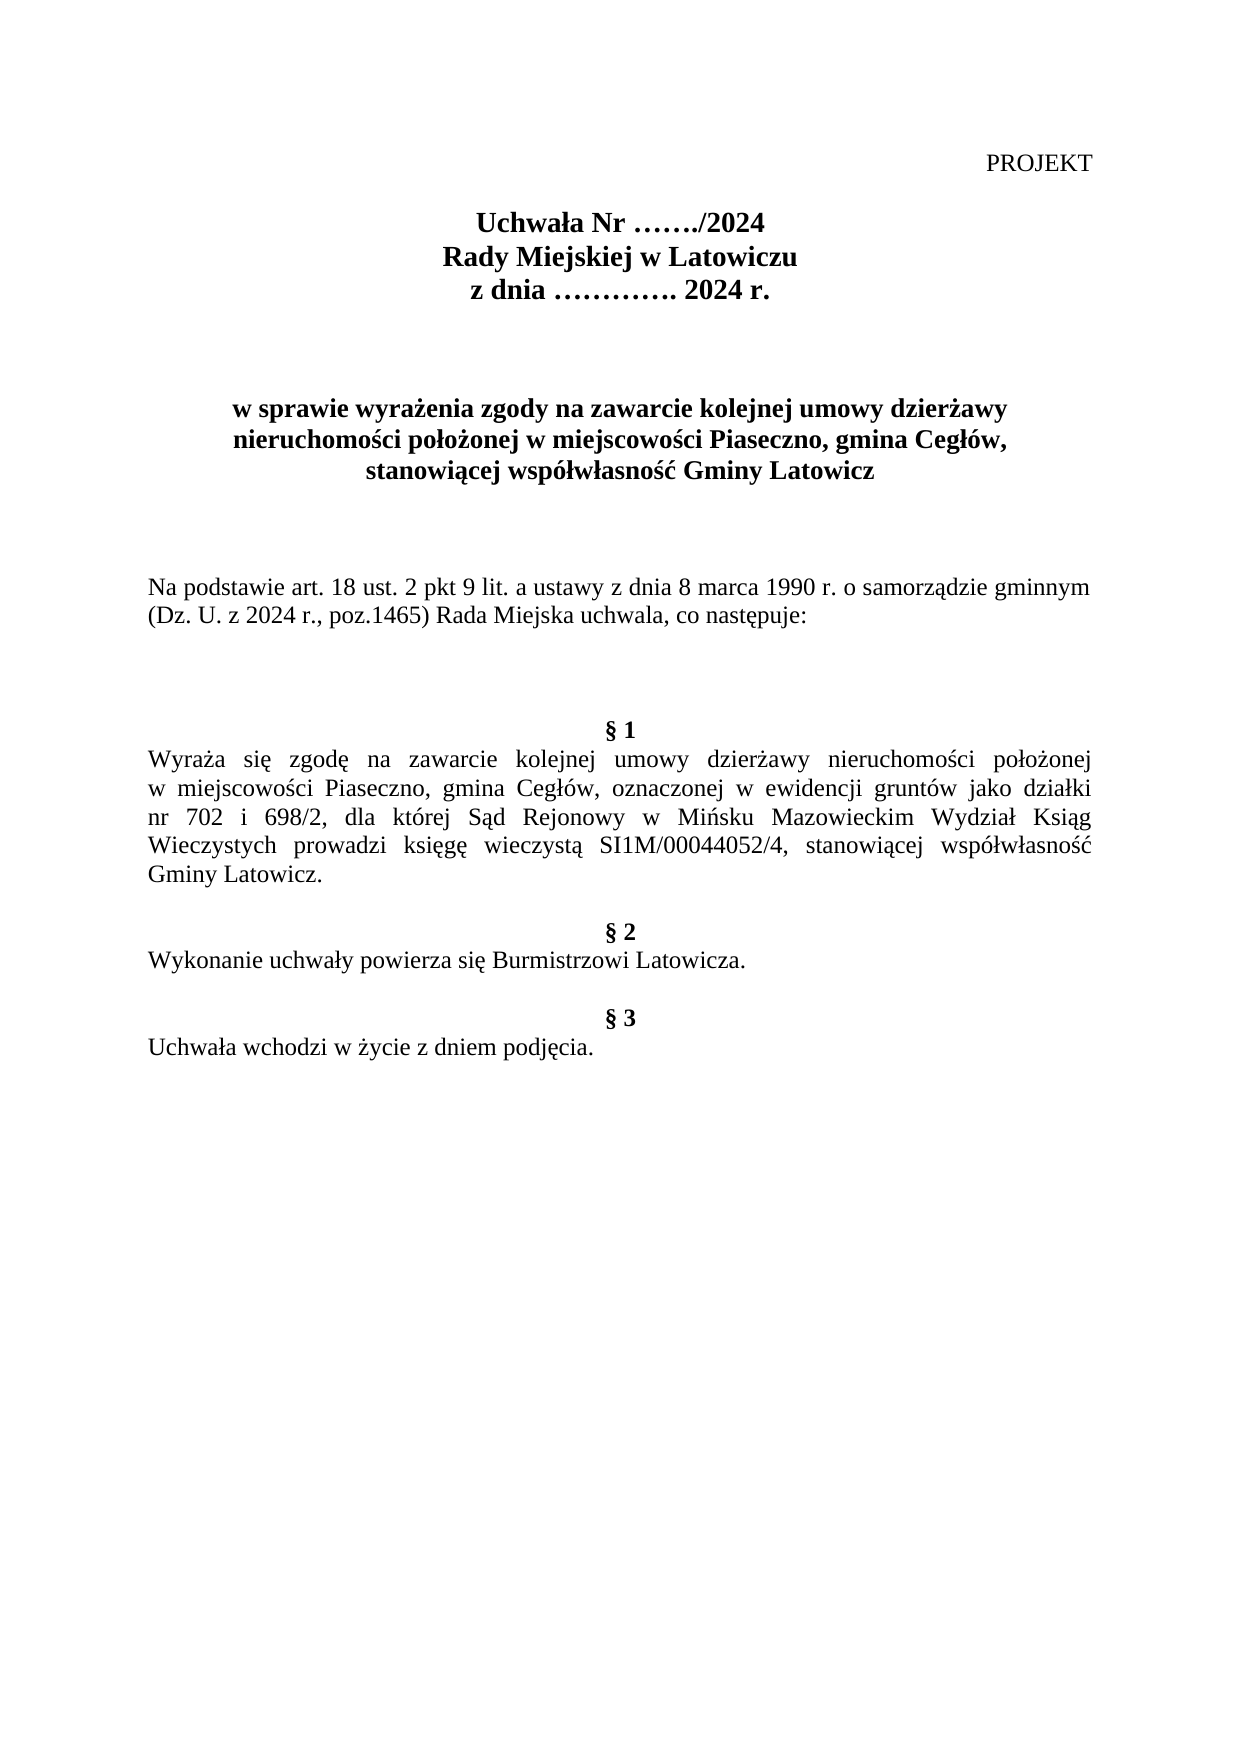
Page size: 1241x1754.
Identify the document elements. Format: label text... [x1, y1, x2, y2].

text w sprawie wyrażenia zgody na zawarcie kolejnej umowy dzierżawy nieruchomości położonej w miejscowości Piaseczno, gmina Cegłów, stanowiącej współwłasność Gminy Latowicz [148, 392, 1093, 485]
text PROJEKT [148, 148, 1093, 176]
text Uchwała Nr ……./2024 [148, 205, 1093, 239]
text § 2 [148, 917, 1093, 945]
text Wyraża się zgodę na zawarcie kolejnej umowy dzierżawy nieruchomości położonej w miejscowości Piaseczno, gmina Cegłów, oznaczonej w ewidencji gruntów jako działki nr 702 i 698/2, dla której Sąd Rejonowy w Mińsku Mazowieckim Wydział Ksiąg Wieczystych prowadzi księgę wieczystą SI1M/00044052/4, stanowiącej współwłasność Gminy Latowicz. [148, 744, 1093, 888]
text § 3 [148, 1003, 1093, 1032]
text Na podstawie art. 18 ust. 2 pkt 9 lit. a ustawy z dnia 8 marca 1990 r. o samorządzie gminnym (Dz. U. z 2024 r., poz.1465) Rada Miejska uchwala, co następuje: [148, 572, 1093, 629]
text Rady Miejskiej w Latowiczu [148, 239, 1093, 272]
text Uchwała wchodzi w życie z dniem podjęcia. [148, 1032, 1093, 1060]
text z dnia …………. 2024 r. [148, 272, 1093, 306]
text § 1 [148, 715, 1093, 744]
text Wykonanie uchwały powierza się Burmistrzowi Latowicza. [148, 945, 1093, 974]
